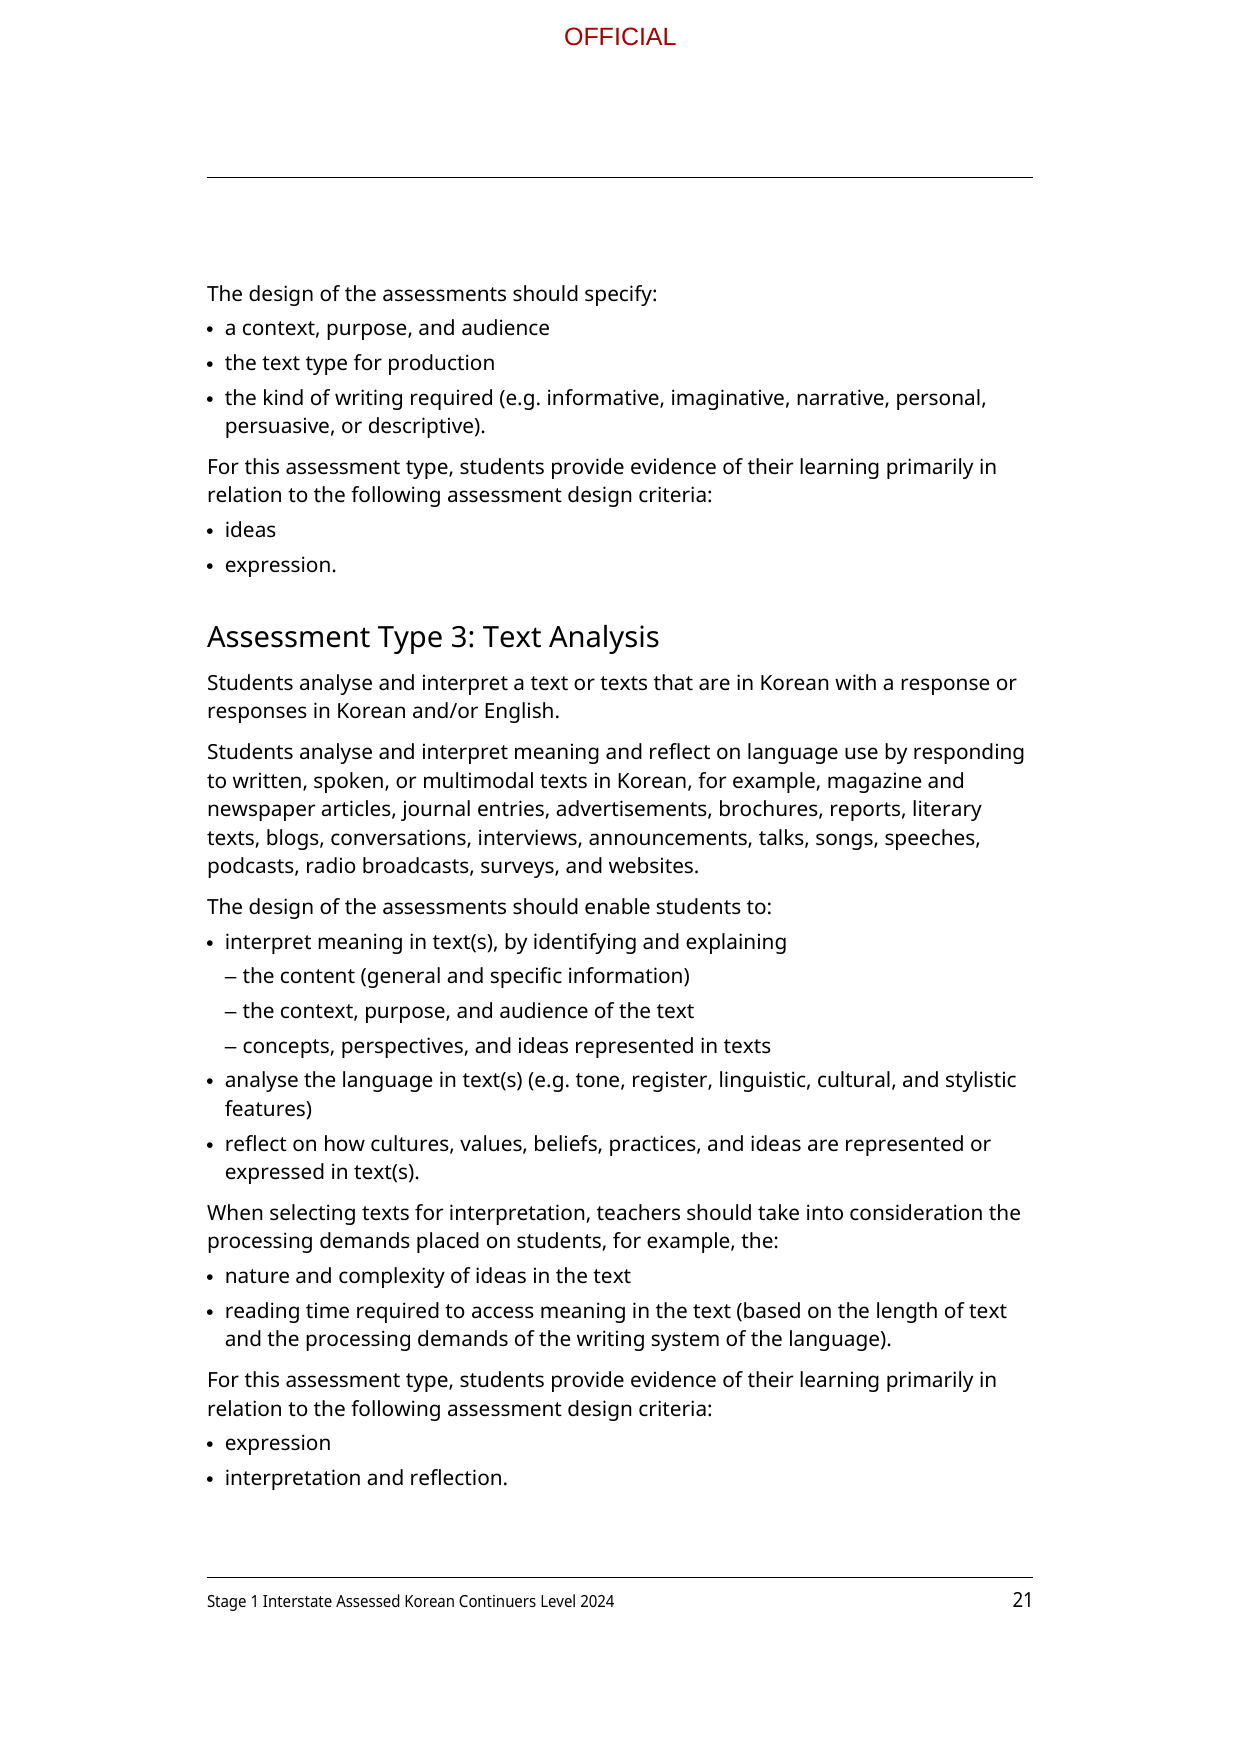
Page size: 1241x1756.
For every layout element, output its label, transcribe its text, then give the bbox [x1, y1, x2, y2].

text the context, purpose, and audience of the text [224, 996, 1033, 1025]
text Assessment Type 3: Text Analysis [207, 616, 1033, 656]
text interpretation and reflection. [207, 1463, 1033, 1492]
text The design of the assessments should enable students to: [207, 892, 1033, 921]
text a context, purpose, and audience [207, 313, 1033, 342]
text For this assessment type, students provide evidence of their learning primarily in relation to the following assessment design criteria: [207, 1365, 1033, 1422]
text concepts, perspectives, and ideas represented in texts [224, 1031, 1033, 1059]
text nature and complexity of ideas in the text [207, 1261, 1033, 1290]
text the kind of writing required (e.g. informative, imaginative, narrative, personal, persuasive, or descriptive). [207, 383, 1033, 440]
text ideas [207, 515, 1033, 544]
text Students analyse and interpret meaning and reflect on language use by responding to written, spoken, or multimodal texts in Korean, for example, magazine and newspaper articles, journal entries, advertisements, brochures, reports, literary texts, blogs, conversations, interviews, announcements, talks, songs, speeches, podcasts, radio broadcasts, surveys, and websites. [207, 737, 1033, 880]
text the text type for production [207, 348, 1033, 377]
text the content (general and specific information) [224, 962, 1033, 990]
text Students analyse and interpret a text or texts that are in Korean with a response or responses in Korean and/or English. [207, 668, 1033, 725]
text The design of the assessments should specify: [207, 279, 1033, 307]
text expression [207, 1428, 1033, 1457]
text For this assessment type, students provide evidence of their learning primarily in relation to the following assessment design criteria: [207, 452, 1033, 509]
text reading time required to access meaning in the text (based on the length of text and the processing demands of the writing system of the language). [207, 1296, 1033, 1353]
text reflect on how cultures, values, beliefs, practices, and ideas are represented or expressed in text(s). [207, 1129, 1033, 1186]
text interpret meaning in text(s), by identifying and explaining [207, 927, 1033, 955]
text When selecting texts for interpretation, teachers should take into consideration the processing demands placed on students, for example, the: [207, 1198, 1033, 1255]
text expression. [207, 550, 1033, 578]
text analyse the language in text(s) (e.g. tone, register, linguistic, cultural, and stylistic features) [207, 1066, 1033, 1122]
